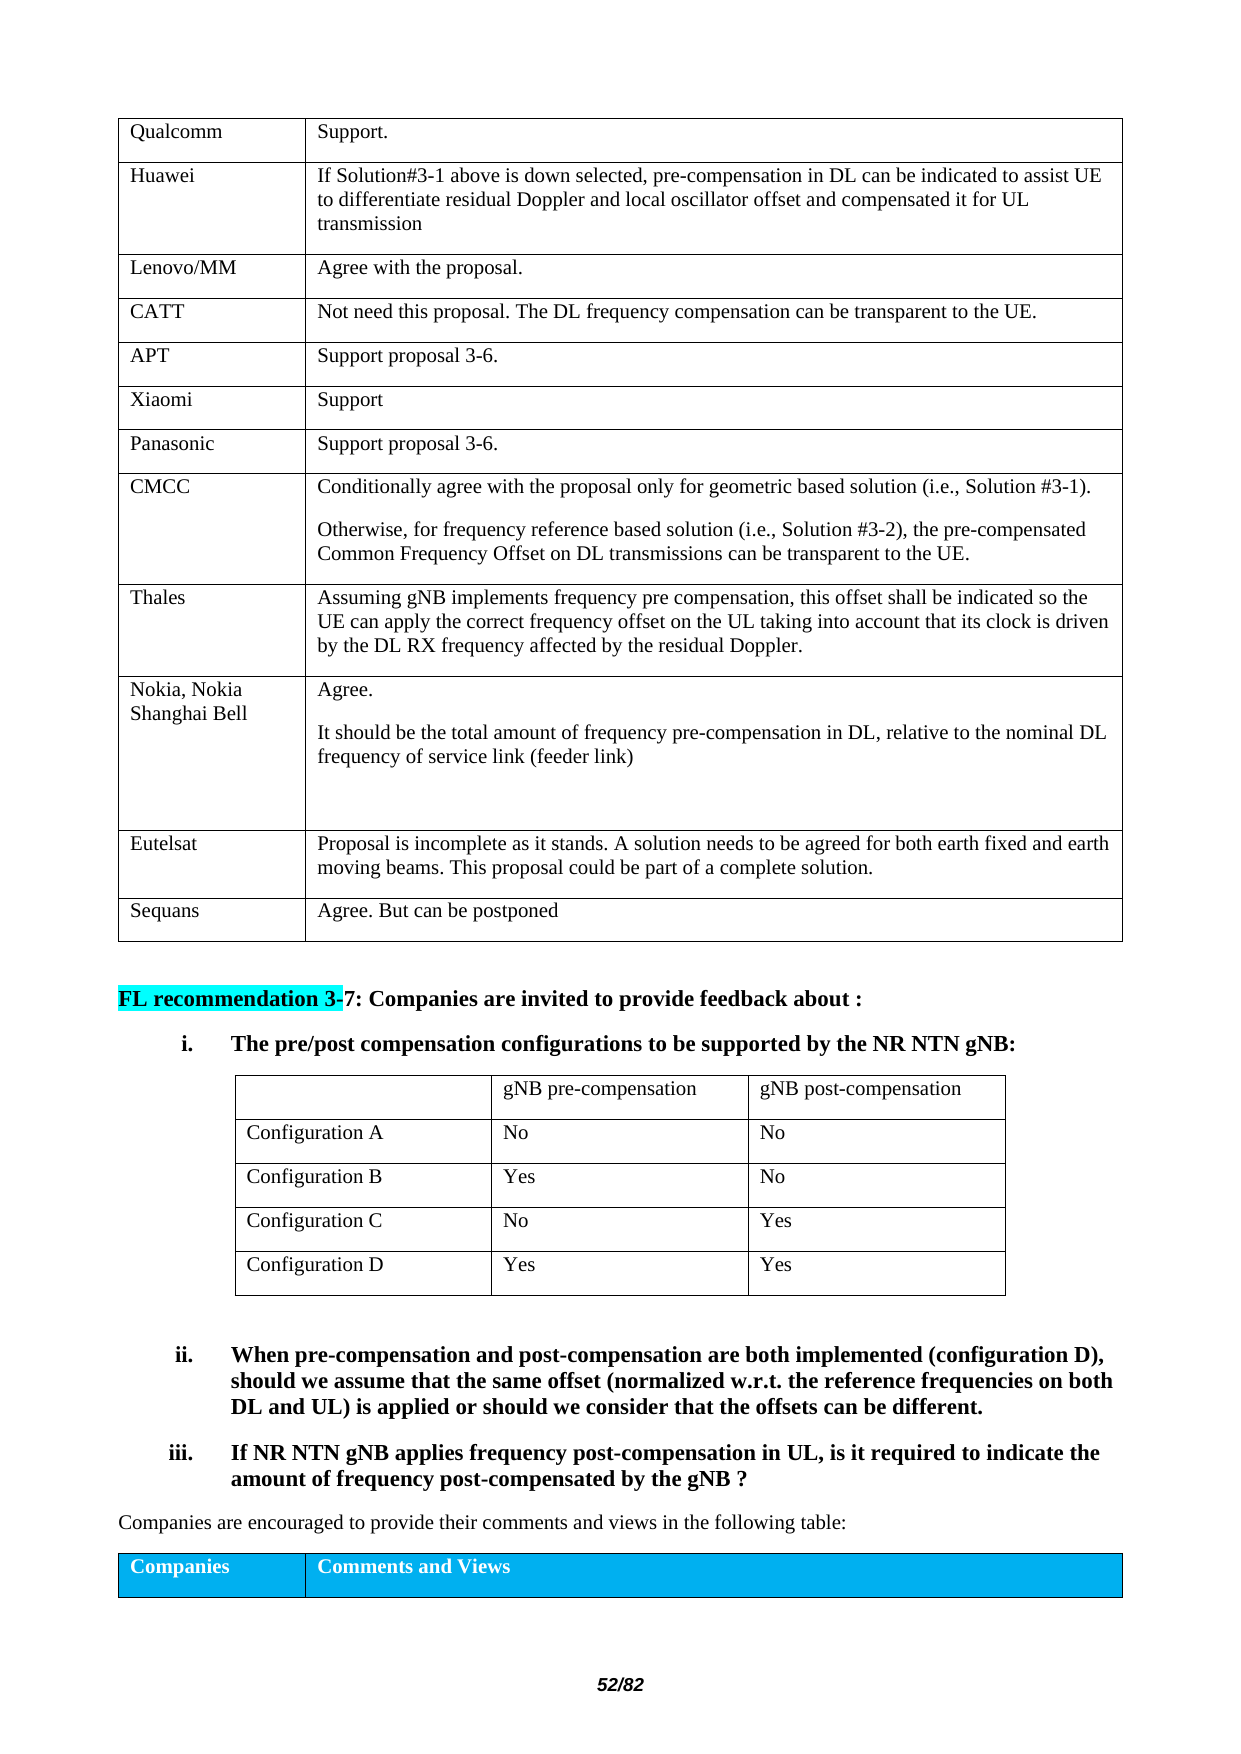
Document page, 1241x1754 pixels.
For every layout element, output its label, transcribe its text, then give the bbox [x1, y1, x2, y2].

table_cell APT [119, 343, 305, 386]
table_cell Support. [306, 119, 1122, 162]
table_cell Eutelsat [119, 831, 305, 897]
table_cell Configuration B [236, 1164, 491, 1207]
table_cell Thales [119, 585, 305, 676]
table_cell Yes [492, 1164, 748, 1207]
table_cell Yes [492, 1252, 748, 1294]
table_cell No [749, 1120, 1005, 1163]
table_cell Qualcomm [119, 119, 305, 162]
table_cell Huawei [119, 163, 305, 254]
table_cell No [749, 1164, 1005, 1207]
table_cell Support proposal 3-6. [306, 343, 1122, 386]
table_cell Configuration D [236, 1252, 491, 1294]
table_cell Agree. It should be the total amount of frequency pre-compensation in DL, relative to the nominal DL frequency of service link (feeder link) [306, 677, 1122, 829]
list When pre-compensation and post-compensation are both implemented (configuration D), should we assume that the same offset (normalized w.r.t. the reference frequencies on both DL and UL) is applied or should we consider that the offsets can be different. [193, 1341, 1122, 1420]
table_cell Nokia, Nokia Shanghai Bell [119, 677, 305, 829]
list If NR NTN gNB applies frequency post-compensation in UL, is it required to indicate the amount of frequency post-compensated by the gNB ? [193, 1438, 1122, 1491]
table_cell Agree with the proposal. [306, 255, 1122, 298]
table_cell CMCC [119, 474, 305, 584]
table_cell Support [306, 387, 1122, 429]
table_cell Lenovo/MM [119, 255, 305, 298]
table_cell Conditionally agree with the proposal only for geometric based solution (i.e., Solution #3-1). Otherwise, for frequency reference based solution (i.e., Solution #3-2), the pre-compensated Common Frequency Offset on DL transmissions can be transparent to the UE. [306, 474, 1122, 584]
list The pre/post compensation configurations to be supported by the NR NTN gNB: [193, 1030, 1122, 1057]
table_cell If Solution#3-1 above is down selected, pre-compensation in DL can be indicated to assist UE to differentiate residual Doppler and local oscillator offset and compensated it for UL transmission [306, 163, 1122, 254]
text FL recommendation 3-7: Companies are invited to provide feedback about : [343, 985, 1122, 1011]
table_cell Configuration C [236, 1208, 491, 1251]
table_cell Support proposal 3-6. [306, 430, 1122, 473]
text Companies are encouraged to provide their comments and views in the following table: [118, 1510, 1122, 1534]
table_cell Not need this proposal. The DL frequency compensation can be transparent to the UE. [306, 299, 1122, 342]
table_header Companies [119, 1554, 305, 1597]
table_header gNB pre-compensation [492, 1076, 748, 1119]
table_cell Yes [749, 1208, 1005, 1251]
table_header gNB post-compensation [749, 1076, 1005, 1119]
table_cell No [492, 1120, 748, 1163]
table_cell Sequans [119, 899, 305, 941]
table_cell CATT [119, 299, 305, 342]
table_cell Xiaomi [119, 387, 305, 429]
table_header Comments and Views [306, 1554, 1122, 1597]
table_header [236, 1076, 491, 1119]
table_cell Yes [749, 1252, 1005, 1294]
table_cell Proposal is incomplete as it stands. A solution needs to be agreed for both earth fixed and earth moving beams. This proposal could be part of a complete solution. [306, 831, 1122, 897]
table_cell Panasonic [119, 430, 305, 473]
table_cell Agree. But can be postponed [306, 899, 1122, 941]
table_cell No [492, 1208, 748, 1251]
table_cell Configuration A [236, 1120, 491, 1163]
table_cell Assuming gNB implements frequency pre compensation, this offset shall be indicated so the UE can apply the correct frequency offset on the UL taking into account that its clock is driven by the DL RX frequency affected by the residual Doppler. [306, 585, 1122, 676]
